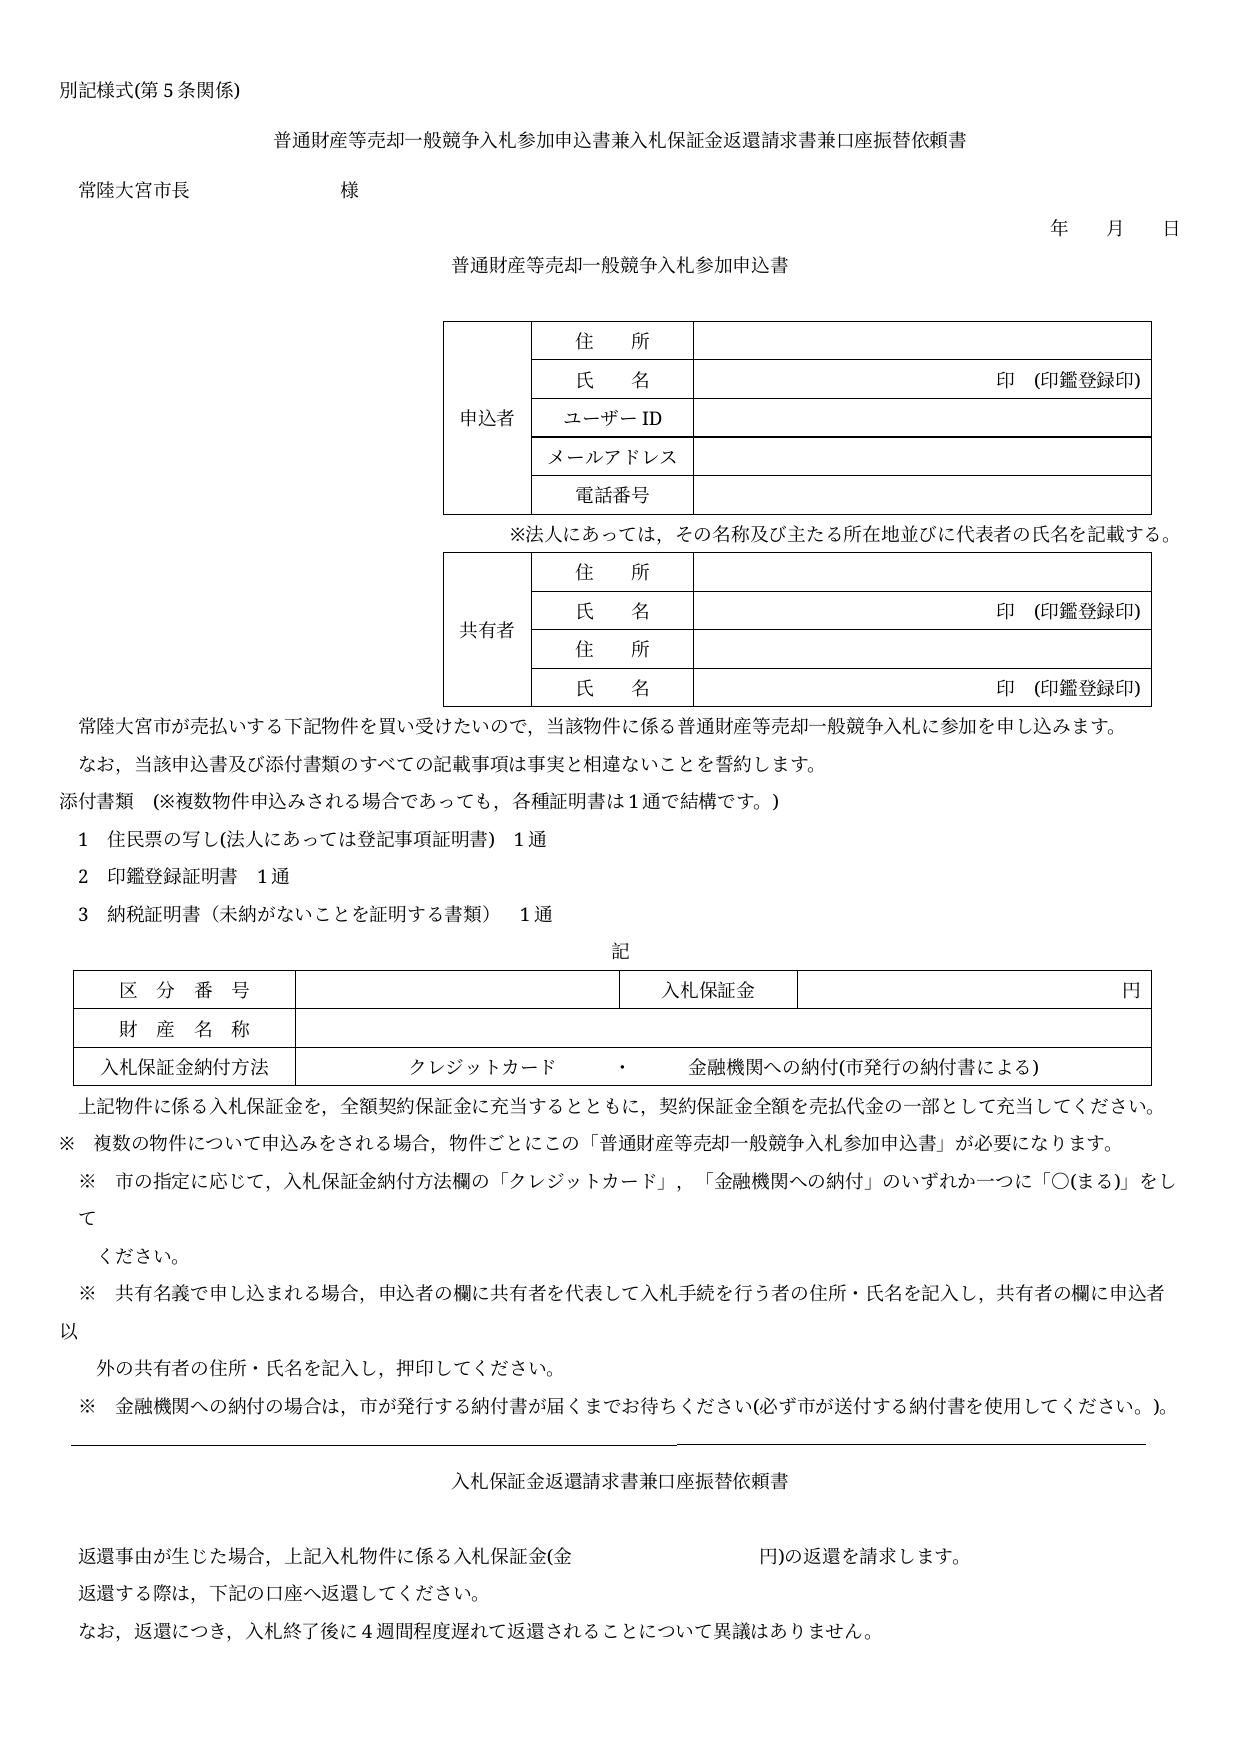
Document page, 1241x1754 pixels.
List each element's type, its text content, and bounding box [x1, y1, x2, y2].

table_cell 電話番号 [532, 476, 693, 513]
table_cell 財 産 名 称 [74, 1009, 295, 1047]
text 1 住民票の写し(法人にあっては登記事項証明書) 1通 [59, 820, 1181, 857]
text 普通財産等売却一般競争入札参加申込書 [59, 246, 1181, 283]
table_header [694, 322, 1151, 359]
text 添付書類 (※複数物件申込みされる場合であっても，各種証明書は1通で結構です。) [59, 782, 1181, 820]
table_cell [296, 1009, 1151, 1047]
table_cell 入札保証金納付方法 [74, 1048, 295, 1085]
table_cell 住 所 [532, 630, 693, 668]
text 2 印鑑登録証明書 1通 [59, 857, 1181, 895]
table_header 住 所 [532, 322, 693, 359]
table_cell 印 (印鑑登録印) [694, 669, 1151, 706]
table_cell 氏 名 [532, 592, 693, 629]
table_cell メールアドレス [532, 438, 693, 475]
text 記 [59, 932, 1181, 970]
text なお，返還につき，入札終了後に4週間程度遅れて返還されることについて異議はありません。 [59, 1611, 1181, 1649]
table_cell クレジットカード ・ 金融機関への納付(市発行の納付書による) [296, 1048, 1151, 1085]
text 外の共有者の住所・氏名を記入し，押印してください。 [59, 1349, 1181, 1386]
table_header 申込者 [444, 322, 531, 513]
table_header [296, 971, 619, 1008]
text 入札保証金返還請求書兼口座振替依頼書 [59, 1461, 1181, 1499]
text 常陸大宮市長 様 [59, 171, 1181, 208]
table_header 住 所 [532, 553, 693, 591]
text ※ 金融機関への納付の場合は，市が発行する納付書が届くまでお待ちください(必ず市が送付する納付書を使用してください。)。 [59, 1386, 1181, 1424]
text ※ 複数の物件について申込みをされる場合，物件ごとにこの「普通財産等売却一般競争入札参加申込書」が必要になります。 [59, 1124, 1181, 1161]
text ※ 市の指定に応じて，入札保証金納付方法欄の「クレジットカード」，「金融機関への納付」のいずれか一つに「○(まる)」をして [59, 1161, 1181, 1236]
text ※ 共有名義で申し込まれる場合，申込者の欄に共有者を代表して入札手続を行う者の住所・氏名を記入し，共有者の欄に申込者以 [59, 1274, 1181, 1349]
text 返還する際は，下記の口座へ返還してください。 [59, 1574, 1181, 1611]
text なお，当該申込書及び添付書類のすべての記載事項は事実と相違ないことを誓約します。 [59, 745, 1181, 782]
text 上記物件に係る入札保証金を，全額契約保証金に充当するとともに，契約保証金全額を売払代金の一部として充当してください。 [59, 1086, 1181, 1124]
table_cell 印 (印鑑登録印) [694, 592, 1151, 629]
table_header [694, 553, 1151, 591]
text 年 月 日 [59, 208, 1181, 246]
text ください。 [78, 1236, 1181, 1274]
text 普通財産等売却一般競争入札参加申込書兼入札保証金返還請求書兼口座振替依頼書 [59, 121, 1181, 158]
text 返還事由が生じた場合，上記入札物件に係る入札保証金(金 円)の返還を請求します。 [59, 1536, 1181, 1574]
table_cell 氏 名 [532, 360, 693, 398]
table_header 円 [798, 971, 1151, 1008]
table_cell 印 (印鑑登録印) [694, 360, 1151, 398]
table_header 入札保証金 [620, 971, 797, 1008]
table_cell [694, 630, 1151, 668]
table_cell 氏 名 [532, 669, 693, 706]
table_cell [694, 476, 1151, 513]
table_cell [694, 438, 1151, 475]
text 常陸大宮市が売払いする下記物件を買い受けたいので，当該物件に係る普通財産等売却一般競争入札に参加を申し込みます。 [59, 707, 1181, 745]
text 別記様式(第5条関係) [59, 71, 1181, 108]
table_cell ユーザーID [532, 399, 693, 436]
table_header 区 分 番 号 [74, 971, 295, 1008]
text ※法人にあっては，その名称及び主たる所在地並びに代表者の氏名を記載する。 [59, 514, 1181, 552]
table_header 共有者 [444, 553, 531, 706]
text 3 納税証明書（未納がないことを証明する書類） 1通 [59, 895, 1181, 932]
table_cell [694, 399, 1151, 436]
